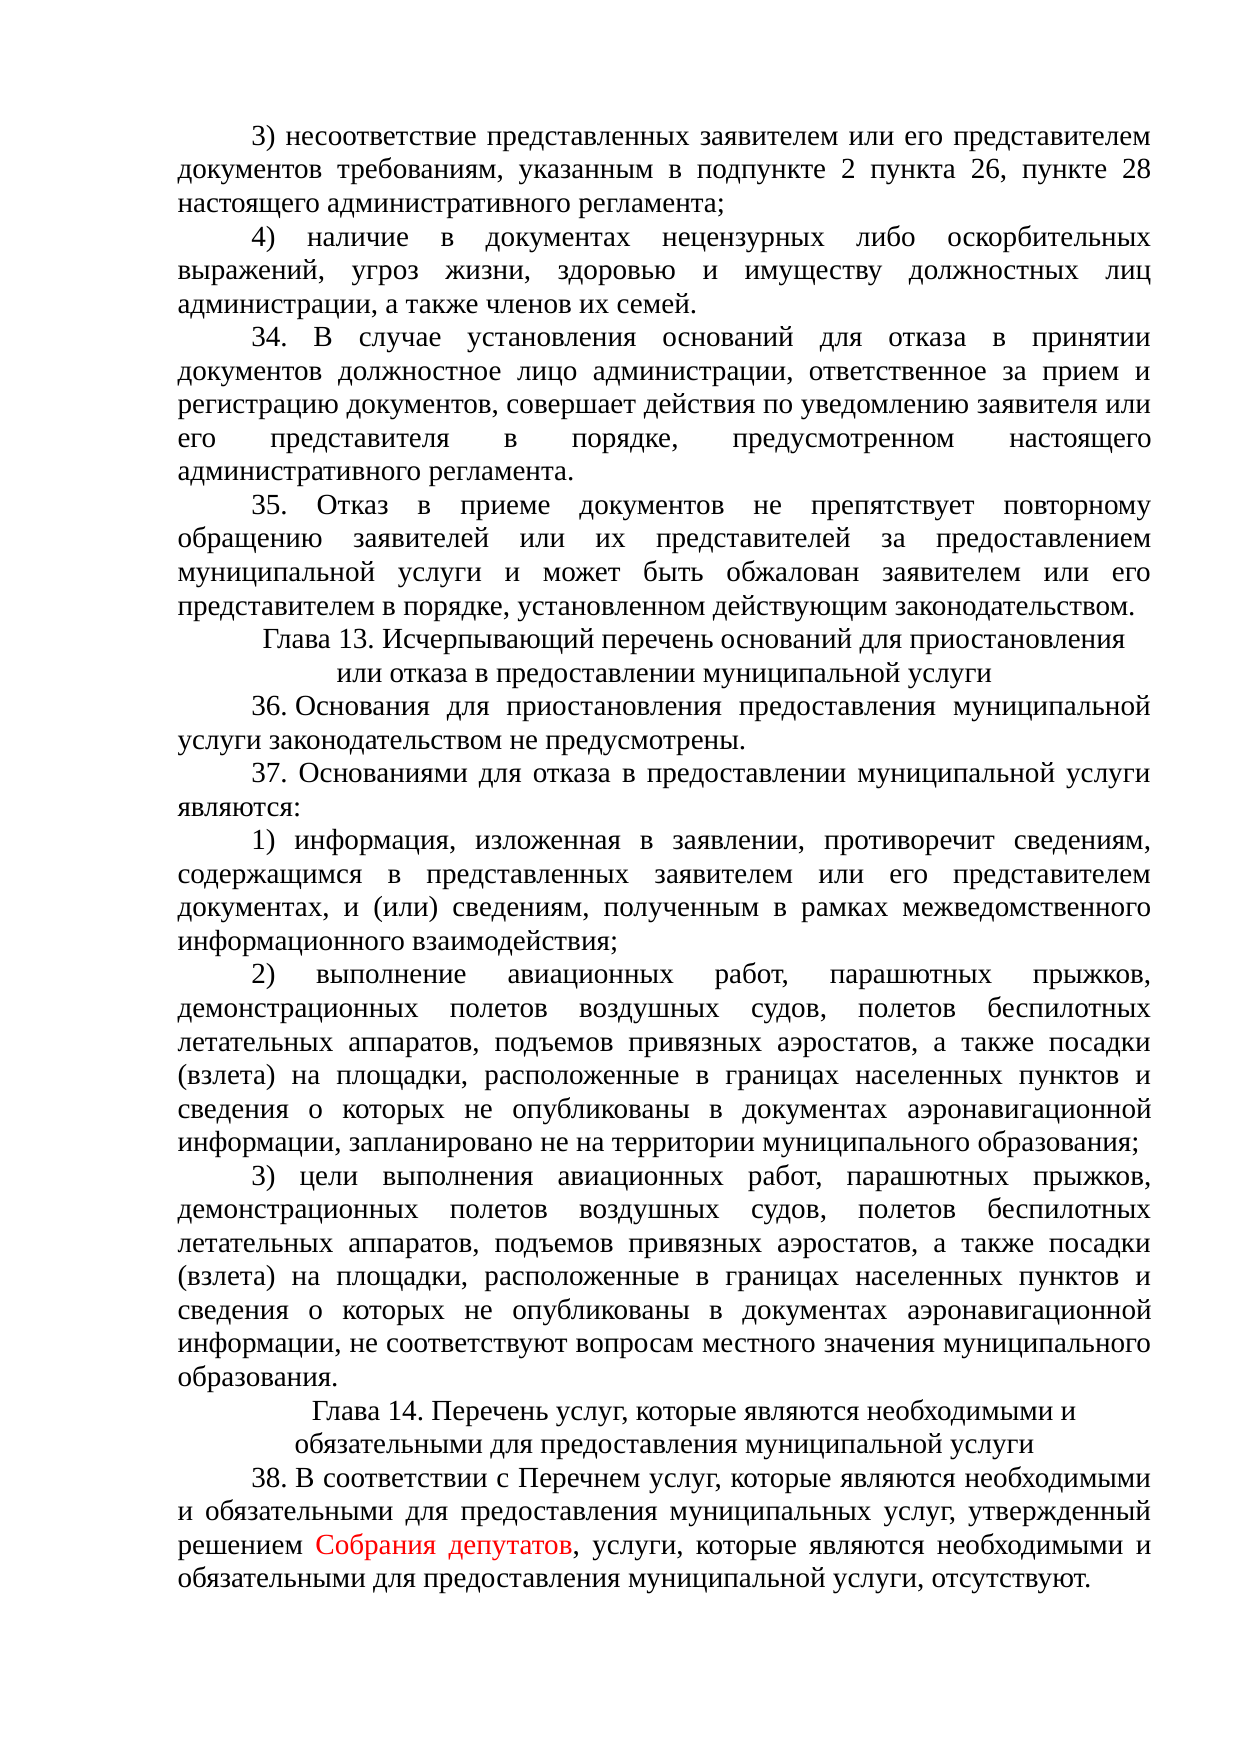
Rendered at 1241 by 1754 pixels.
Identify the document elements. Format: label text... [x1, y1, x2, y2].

text 4) наличие в документах нецензурных либо оскорбительных выражений, угроз жизни, здоровью и имуществу должностных лиц администрации, а также членов их семей. [177, 219, 1152, 319]
text 38. В соответствии с Перечнем услуг, которые являются необходимыми и обязательными для предоставления муниципальных услуг, утвержденный решением Собрания депутатов, услуги, которые являются необходимыми и обязательными для предоставления муниципальной услуги, отсутствуют. [177, 1460, 1152, 1594]
text 36. Основания для приостановления предоставления муниципальной услуги законодательством не предусмотрены. [177, 688, 1152, 755]
text Глава 13. Исчерпывающий перечень оснований для приостановления или отказа в предоставлении муниципальной услуги [177, 621, 1152, 688]
text 3) цели выполнения авиационных работ, парашютных прыжков, демонстрационных полетов воздушных судов, полетов беспилотных летательных аппаратов, подъемов привязных аэростатов, а также посадки (взлета) на площадки, расположенные в границах населенных пунктов и сведения о которых не опубликованы в документах аэронавигационной информации, не соответствуют вопросам местного значения муниципального образования. [177, 1158, 1152, 1393]
text 35. Отказ в приеме документов не препятствует повторному обращению заявителей или их представителей за предоставлением муниципальной услуги и может быть обжалован заявителем или его представителем в порядке, установленном действующим законодательством. [177, 487, 1152, 621]
text 1) информация, изложенная в заявлении, противоречит сведениям, содержащимся в представленных заявителем или его представителем документах, и (или) сведениям, полученным в рамках межведомственного информационного взаимодействия; [177, 822, 1152, 957]
text 2) выполнение авиационных работ, парашютных прыжков, демонстрационных полетов воздушных судов, полетов беспилотных летательных аппаратов, подъемов привязных аэростатов, а также посадки (взлета) на площадки, расположенные в границах населенных пунктов и сведения о которых не опубликованы в документах аэронавигационной информации, запланировано не на территории муниципального образования; [177, 957, 1152, 1158]
text 34. В случае установления оснований для отказа в принятии документов должностное лицо администрации, ответственное за прием и регистрацию документов, совершает действия по уведомлению заявителя или его представителя в порядке, предусмотренном настоящего административного регламента. [177, 319, 1152, 487]
text 3) несоответствие представленных заявителем или его представителем документов требованиям, указанным в подпункте 2 пункта 26, пункте 28 настоящего административного регламента; [177, 118, 1152, 219]
text Глава 14. Перечень услуг, которые являются необходимыми и обязательными для предоставления муниципальной услуги [177, 1393, 1152, 1460]
text 37. Основаниями для отказа в предоставлении муниципальной услуги являются: [177, 755, 1152, 822]
